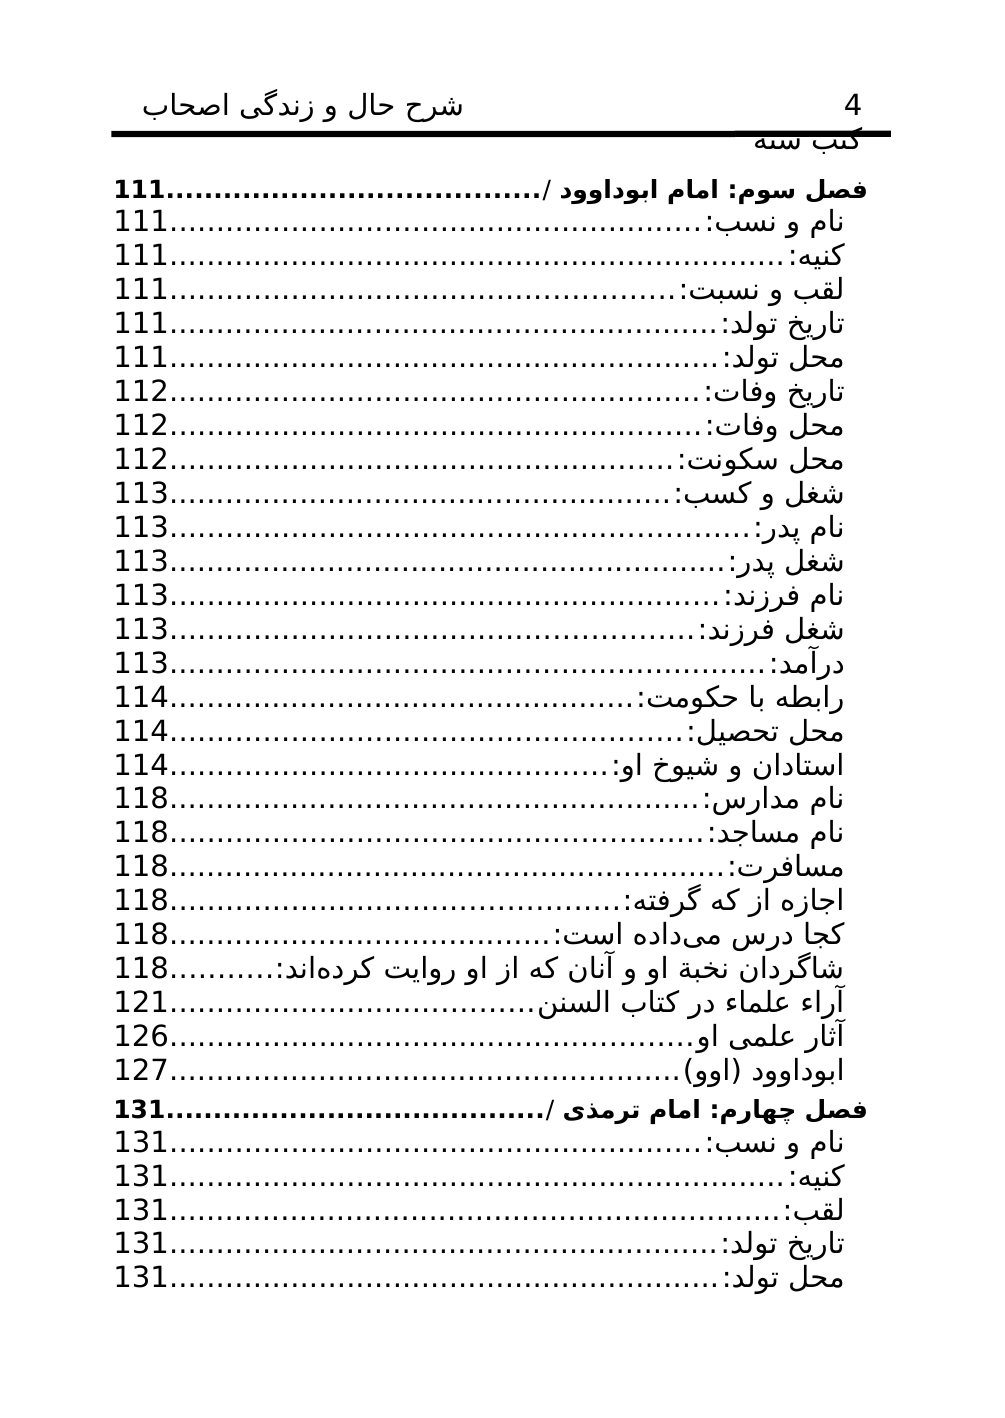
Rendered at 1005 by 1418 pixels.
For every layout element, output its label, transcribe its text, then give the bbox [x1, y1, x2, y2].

text شغل و کسب: 113 [112, 476, 844, 510]
text نام و نسب: 111 [112, 204, 844, 238]
text نام مساجد: 118 [112, 816, 844, 850]
text تاریخ وفات: 112 [112, 374, 844, 408]
text مسافرت: 118 [112, 850, 844, 884]
text محل تحصیل: 114 [112, 714, 844, 748]
text شغل فرزند: 113 [112, 612, 844, 646]
text کجا درس می‌داده است: 118 [112, 918, 844, 952]
text نام مدارس: 118 [112, 782, 844, 816]
text کنیه: 111 [112, 238, 844, 272]
text شاگردان نخبة او و آنان که از او روایت کرده‌اند: 118 [112, 952, 844, 986]
text استادان و شیوخ او: 114 [112, 748, 844, 782]
text فصل چهارم: امام ترمذی / 131 [112, 1096, 868, 1125]
text محل تولد: 131 [112, 1261, 844, 1295]
text فصل سوم: امام ابوداوود / 111 [112, 175, 868, 204]
text نام پدر: 113 [112, 510, 844, 544]
text محل وفات: 112 [112, 408, 844, 442]
text آثار علمی او 126 [112, 1019, 844, 1053]
text محل سکونت: 112 [112, 442, 844, 476]
text نام و نسب: 131 [112, 1125, 844, 1159]
text کنیه: 131 [112, 1159, 844, 1193]
text رابطه با حکومت: 114 [112, 680, 844, 714]
text لقب و نسبت: 111 [112, 272, 844, 306]
text لقب: 131 [112, 1193, 844, 1227]
text محل تولد: 111 [112, 340, 844, 374]
text تاریخ تولد: 111 [112, 306, 844, 340]
text آراء علماء در کتاب السنن 121 [112, 986, 844, 1019]
text اجازه از که گرفته: 118 [112, 884, 844, 918]
text ابوداوود (اوو) 127 [112, 1053, 844, 1087]
text تاریخ تولد: 131 [112, 1227, 844, 1261]
text شغل پدر: 113 [112, 544, 844, 578]
text درآمد: 113 [112, 646, 844, 680]
text نام فرزند: 113 [112, 578, 844, 612]
